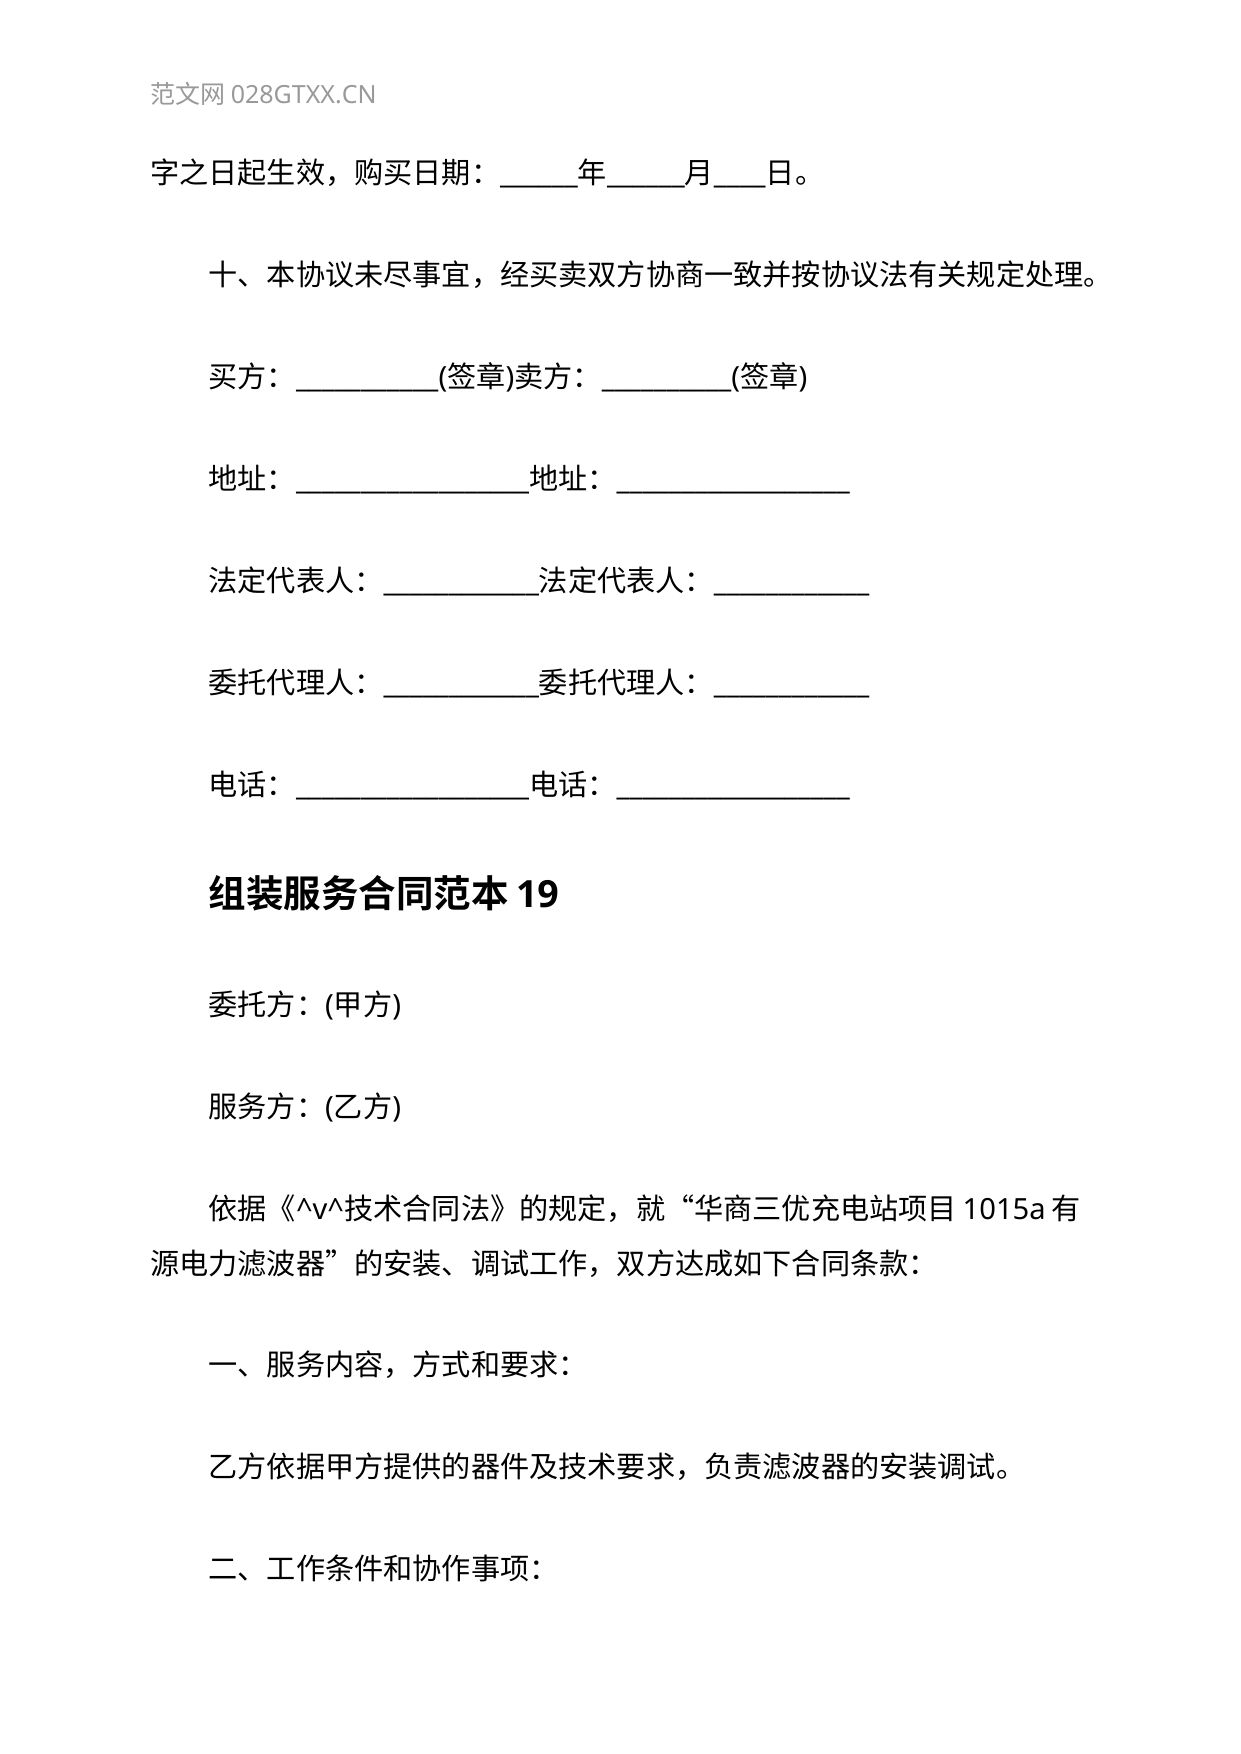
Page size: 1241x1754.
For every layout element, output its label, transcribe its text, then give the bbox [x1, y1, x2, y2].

text 委托代理人：____________委托代理人：____________ [150, 660, 1090, 702]
text 二、工作条件和协作事项： [150, 1546, 1090, 1588]
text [150, 150, 1090, 192]
text 十、本协议未尽事宜，经买卖双方协商一致并按协议法有关规定处理。 [150, 252, 1090, 294]
text 电话：__________________电话：__________________ [150, 762, 1090, 804]
text 乙方依据甲方提供的器件及技术要求，负责滤波器的安装调试。 [150, 1444, 1090, 1486]
text 一、服务内容，方式和要求： [150, 1342, 1090, 1384]
text 法定代表人：____________法定代表人：____________ [150, 558, 1090, 600]
text 依据《^v^技术合同法》的规定，就“华商三优充电站项目1015a有源电力滤波器”的安装、调试工作，双方达成如下合同条款： [150, 1185, 1090, 1282]
text 组装服务合同范本19 [150, 864, 1090, 918]
text 地址：__________________地址：__________________ [150, 456, 1090, 498]
text 买方：___________(签章)卖方：__________(签章) [150, 354, 1090, 396]
text 服务方：(乙方) [150, 1083, 1090, 1126]
text 委托方：(甲方) [150, 981, 1090, 1024]
